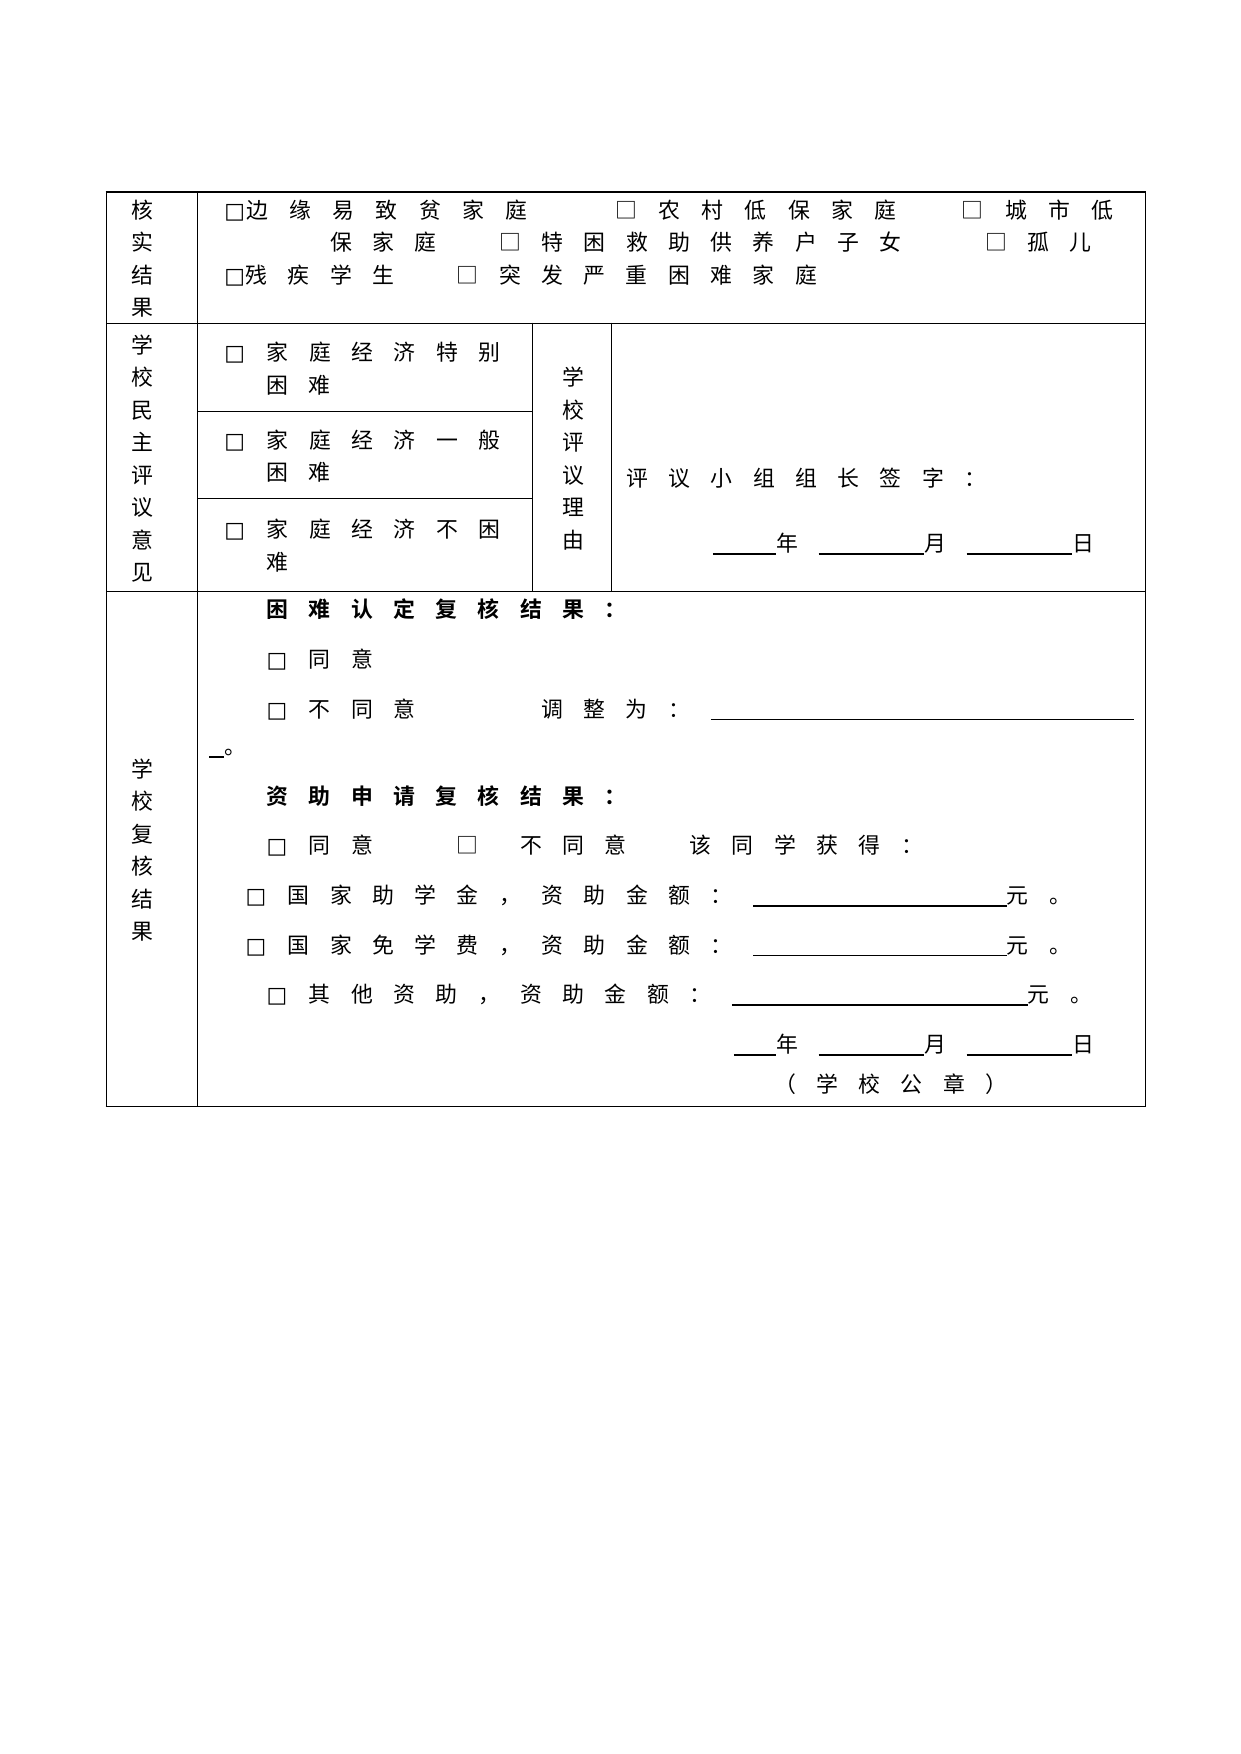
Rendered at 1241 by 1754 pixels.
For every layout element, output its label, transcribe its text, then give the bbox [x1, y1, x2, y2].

table_cell 学 校 民 主 评 议 意 见 [107, 324, 197, 591]
table_cell 评议小组组长签字： 年 月 日 [612, 324, 1145, 591]
table_cell 学 校 评 议 理 由 [533, 324, 611, 591]
table_cell □ 家庭经济不困难 [198, 499, 532, 591]
table_cell 系统 核实 结果 [107, 193, 197, 322]
table_cell 困难认定复核结果： □ 同意 □ 不同意 调整为： 。 资助申请复核结果： □ 同意 □ 不同意 该同学获得： □ 国家助学金，资助金额： 元。 □ 国家免学费，资助金额： 元。 □ 其他资助，资助金额： 元。 年 月 日 （学校公章） [198, 592, 1145, 1106]
table_cell □ 家庭经济特别困难 [198, 324, 532, 411]
table_cell 学 校 复 核 结 果 [107, 592, 197, 1106]
table_cell □ 家庭经济一般困难 [198, 412, 532, 498]
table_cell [198, 193, 1145, 322]
